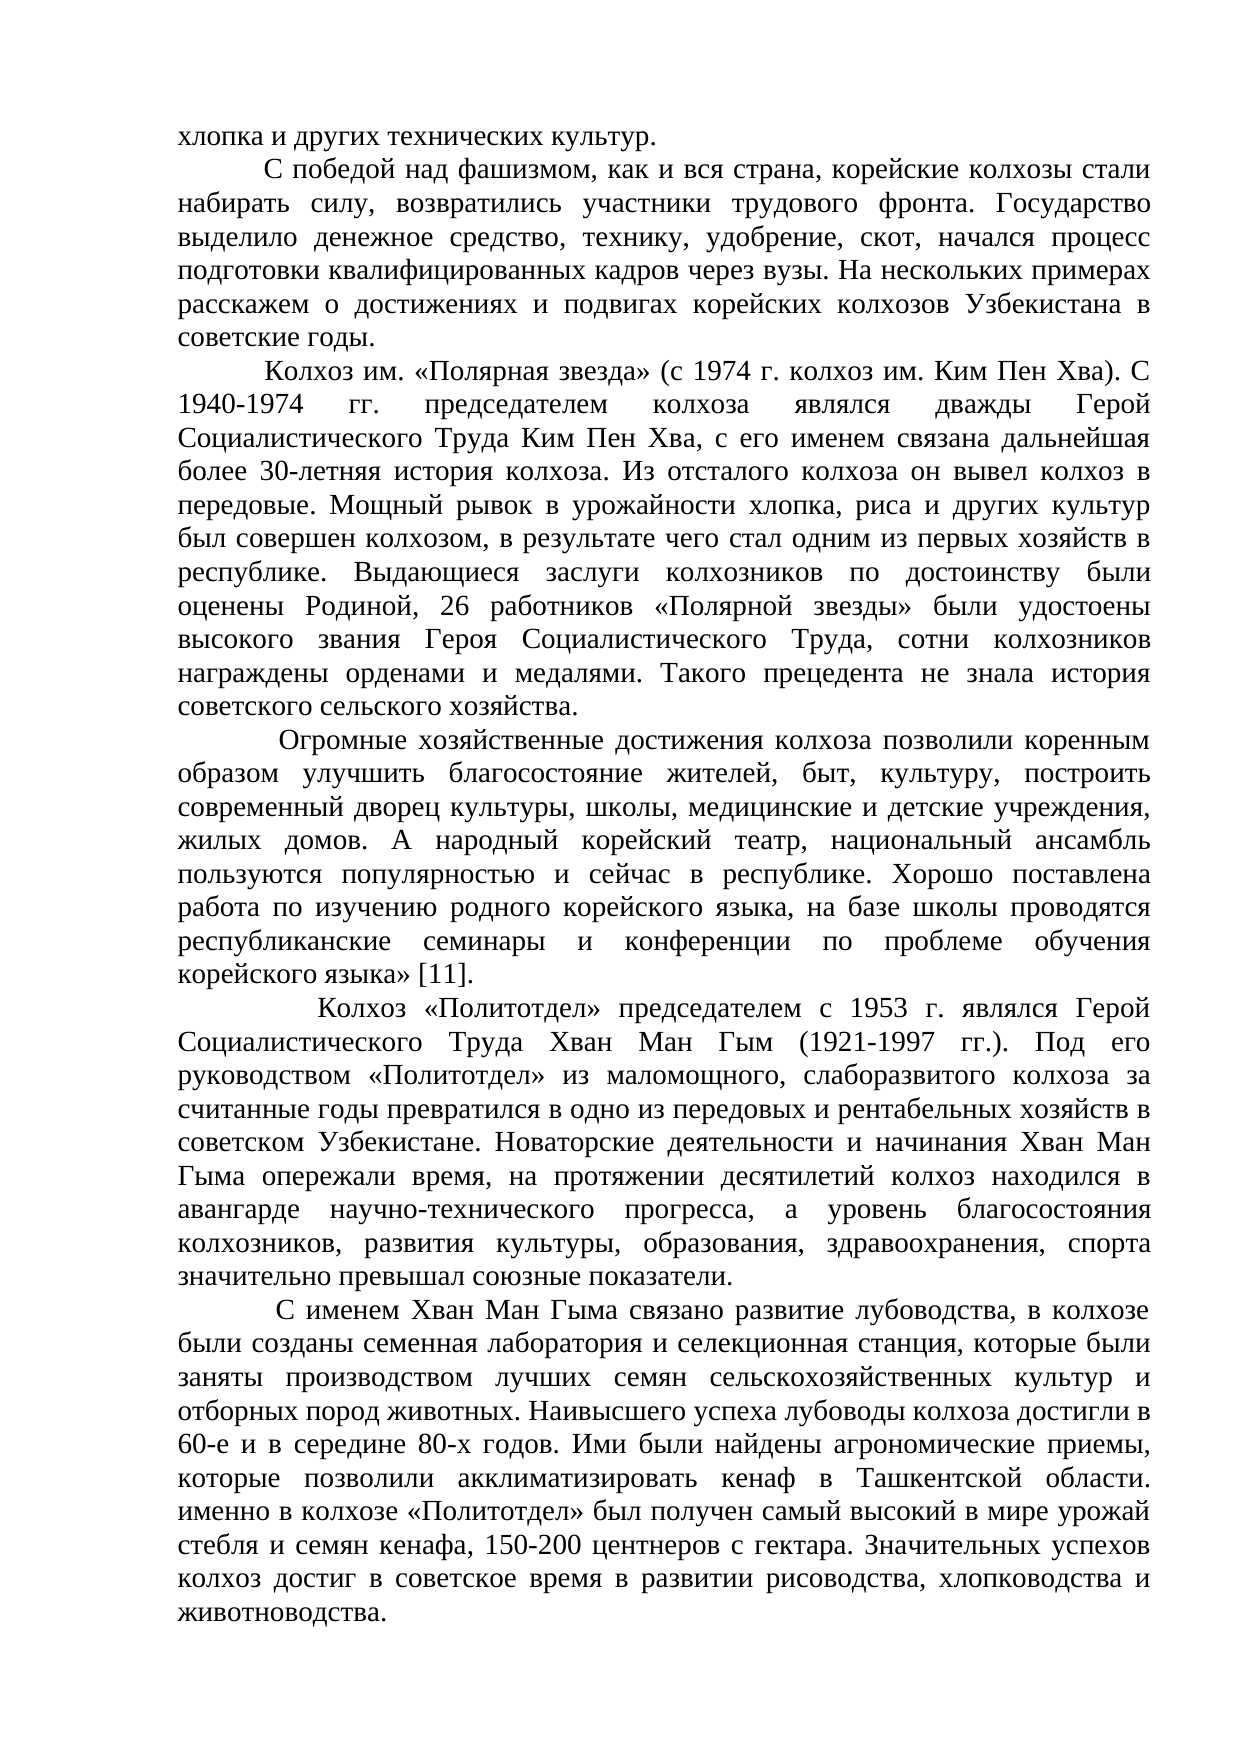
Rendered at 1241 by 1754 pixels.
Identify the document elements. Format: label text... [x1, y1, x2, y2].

text Огромные хозяйственные достижения колхоза позволили коренным образом улучшить благосостояние жителей, быт, культуру, построить современный дворец культуры, школы, медицинские и детские учреждения, жилых домов. А народный корейский театр, национальный ансамбль пользуются популярностью и сейчас в республике. Хорошо поставлена работа по изучению родного корейского языка, на базе школы проводятся республиканские семинары и конференции по проблеме обучения корейского языка» [11]. [177, 722, 1152, 990]
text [177, 118, 1152, 152]
text Колхоз «Политотдел» председателем с 1953 г. являлся Герой Социалистического Труда Хван Ман Гым (1921-1997 гг.). Под его руководством «Политотдел» из маломощного, слаборазвитого колхоза за считанные годы превратился в одно из передовых и рентабельных хозяйств в советском Узбекистане. Новаторские деятельности и начинания Хван Ман Гыма опережали время, на протяжении десятилетий колхоз находился в авангарде научно-технического прогресса, а уровень благосостояния колхозников, развития культуры, образования, здравоохранения, спорта значительно превышал союзные показатели. [177, 990, 1152, 1292]
text С именем Хван Ман Гыма связано развитие лубоводства, в колхозе были созданы семенная лаборатория и селекционная станция, которые были заняты производством лучших семян сельскохозяйственных культур и отборных пород животных. Наивысшего успеха лубоводы колхоза достигли в 60-е и в середине 80-х годов. Ими были найдены агрономические приемы, которые позволили акклиматизировать кенаф в Ташкентской области. именно в колхозе «Политотдел» был получен самый высокий в мире урожай стебля и семян кенафа, 150-200 центнеров с гектара. Значительных успехов колхоз достиг в советское время в развитии рисоводства, хлопководства и животноводства. [177, 1292, 1152, 1627]
text Колхоз им. «Полярная звезда» (с 1974 г. колхоз им. Ким Пен Хва). С 1940-1974 гг. председателем колхоза являлся дважды Герой Социалистического Труда Ким Пен Хва, с его именем связана дальнейшая более 30-летняя история колхоза. Из отсталого колхоза он вывел колхоз в передовые. Мощный рывок в урожайности хлопка, риса и других культур был совершен колхозом, в результате чего стал одним из первых хозяйств в республике. Выдающиеся заслуги колхозников по достоинству были оценены Родиной, 26 работников «Полярной звезды» были удостоены высокого звания Героя Социалистического Труда, сотни колхозников награждены орденами и медалями. Такого прецедента не знала история советского сельского хозяйства. [177, 353, 1152, 722]
text С победой над фашизмом, как и вся страна, корейские колхозы стали набирать силу, возвратились участники трудового фронта. Государство выделило денежное средство, технику, удобрение, скот, начался процесс подготовки квалифицированных кадров через вузы. На нескольких примерах расскажем о достижениях и подвигах корейских колхозов Узбекистана в советские годы. [177, 152, 1152, 353]
